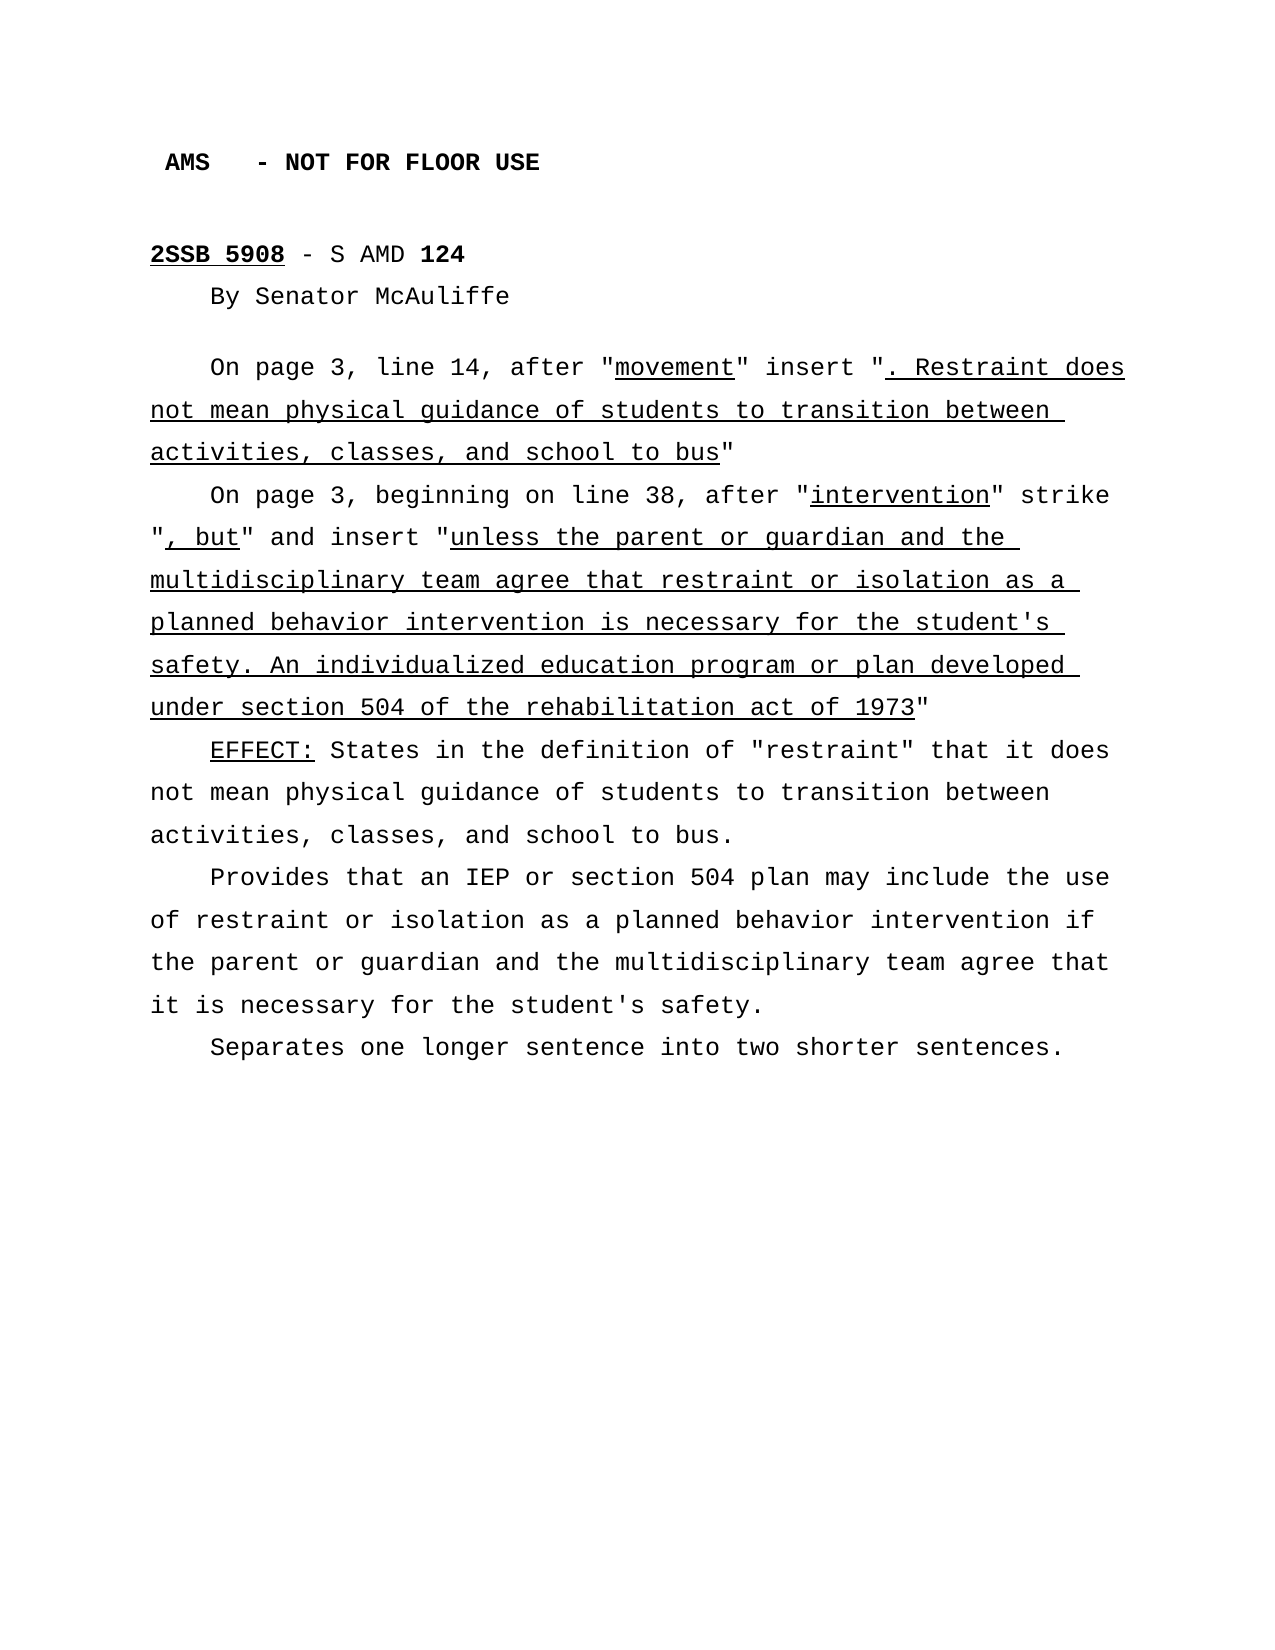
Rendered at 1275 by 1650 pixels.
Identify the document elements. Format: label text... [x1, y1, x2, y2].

text 2SSB 5908 - S AMD 124 [150, 228, 1125, 271]
text By Senator McAuliffe [150, 271, 1125, 313]
text AMS - NOT FOR FLOOR USE [150, 150, 1125, 178]
text On page 3, beginning on line 38, after "intervention" strike ", but" and insert "unless the parent or guardian and the multidisciplinary team agree that restraint or isolation as a planned behavior intervention is necessary for the student's safety. An individualized education program or plan developed under section 504 of the rehabilitation act of 1973" [150, 469, 1125, 724]
text Separates one longer sentence into two shorter sentences. [150, 1022, 1125, 1064]
text EFFECT: States in the definition of "restraint" that it does not mean physical guidance of students to transition between activities, classes, and school to bus. [150, 724, 1125, 852]
text On page 3, line 14, after "movement" insert ". Restraint does not mean physical guidance of students to transition between activities, classes, and school to bus" [150, 342, 1125, 469]
text Provides that an IEP or section 504 plan may include the use of restraint or isolation as a planned behavior intervention if the parent or guardian and the multidisciplinary team agree that it is necessary for the student's safety. [150, 852, 1125, 1022]
